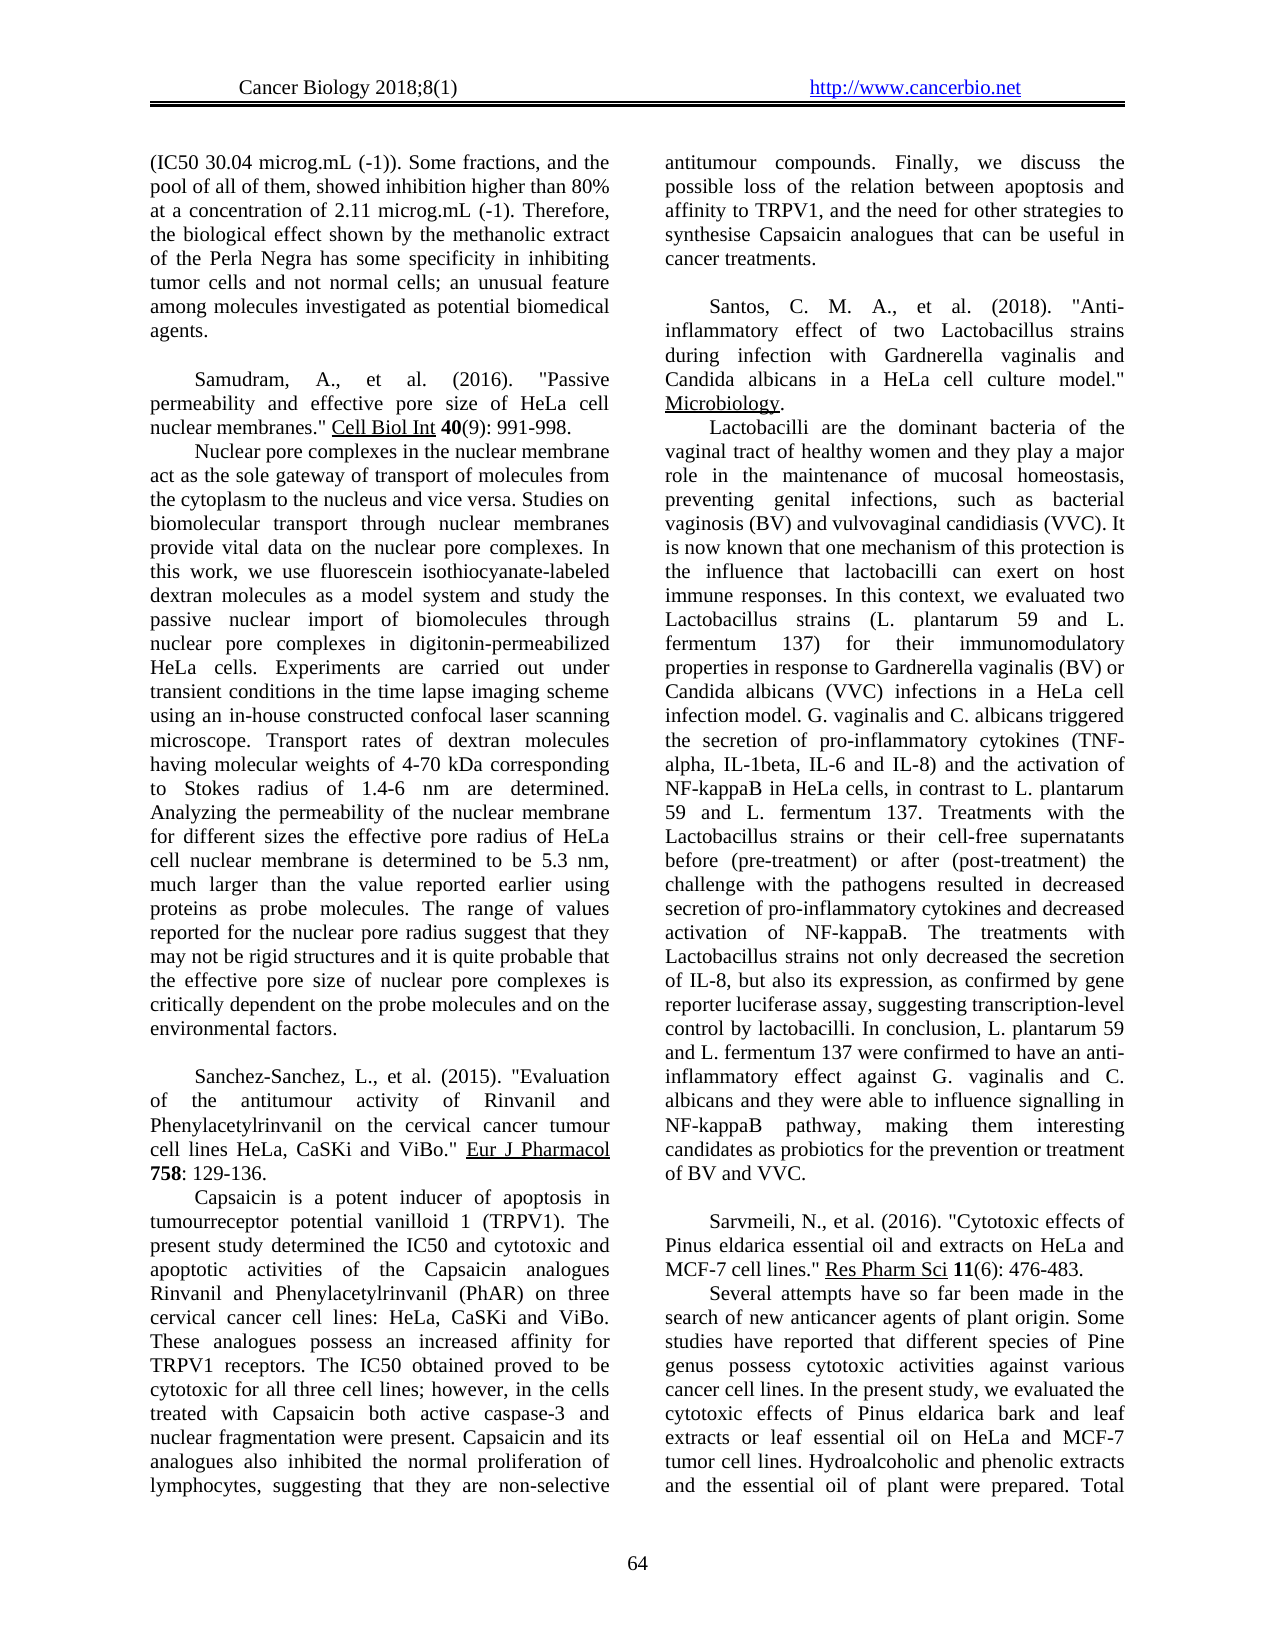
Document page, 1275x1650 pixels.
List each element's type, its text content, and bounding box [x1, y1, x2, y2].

text Nuclear pore complexes in the nuclear membrane act as the sole gateway of transport of molecules from the cytoplasm to the nucleus and vice versa. Studies on biomolecular transport through nuclear membranes provide vital data on the nuclear pore complexes. In this work, we use fluorescein isothiocyanate-labeled dextran molecules as a model system and study the passive nuclear import of biomolecules through nuclear pore complexes in digitonin-permeabilized HeLa cells. Experiments are carried out under transient conditions in the time lapse imaging scheme using an in-house constructed confocal laser scanning microscope. Transport rates of dextran molecules having molecular weights of 4-70 kDa corresponding to Stokes radius of 1.4-6 nm are determined. Analyzing the permeability of the nuclear membrane for different sizes the effective pore radius of HeLa cell nuclear membrane is determined to be 5.3 nm, much larger than the value reported earlier using proteins as probe molecules. The range of values reported for the nuclear pore radius suggest that they may not be rigid structures and it is quite probable that the effective pore size of nuclear pore complexes is critically dependent on the probe molecules and on the environmental factors. [150, 439, 610, 1040]
text Capsaicin is a potent inducer of apoptosis in tumourreceptor potential vanilloid 1 (TRPV1). The present study determined the IC50 and cytotoxic and apoptotic activities of the Capsaicin analogues Rinvanil and Phenylacetylrinvanil (PhAR) on three cervical cancer cell lines: HeLa, CaSKi and ViBo. These analogues possess an increased affinity for TRPV1 receptors. The IC50 obtained proved to be cytotoxic for all three cell lines; however, in the cells treated with Capsaicin both active caspase-3 and nuclear fragmentation were present. Capsaicin and its analogues also inhibited the normal proliferation of lymphocytes, suggesting that they are non-selective antitumour compounds. Finally, we discuss the possible loss of the relation between apoptosis and affinity to TRPV1, and the need for other strategies to synthesise Capsaicin analogues that can be useful in cancer treatments. [150, 1185, 610, 1497]
text Lactobacilli are the dominant bacteria of the vaginal tract of healthy women and they play a major role in the maintenance of mucosal homeostasis, preventing genital infections, such as bacterial vaginosis (BV) and vulvovaginal candidiasis (VVC). It is now known that one mechanism of this protection is the influence that lactobacilli can exert on host immune responses. In this context, we evaluated two Lactobacillus strains (L. plantarum 59 and L. fermentum 137) for their immunomodulatory properties in response to Gardnerella vaginalis (BV) or Candida albicans (VVC) infections in a HeLa cell infection model. G. vaginalis and C. albicans triggered the secretion of pro-inflammatory cytokines (TNF-alpha, IL-1beta, IL-6 and IL-8) and the activation of NF-kappaB in HeLa cells, in contrast to L. plantarum 59 and L. fermentum 137. Treatments with the Lactobacillus strains or their cell-free supernatants before (pre-treatment) or after (post-treatment) the challenge with the pathogens resulted in decreased secretion of pro-inflammatory cytokines and decreased activation of NF-kappaB. The treatments with Lactobacillus strains not only decreased the secretion of IL-8, but also its expression, as confirmed by gene reporter luciferase assay, suggesting transcription-level control by lactobacilli. In conclusion, L. plantarum 59 and L. fermentum 137 were confirmed to have an anti-inflammatory effect against G. vaginalis and C. albicans and they were able to influence signalling in NF-kappaB pathway, making them interesting candidates as probiotics for the prevention or treatment of BV and VVC. [665, 415, 1125, 1185]
text Sanchez-Sanchez, L., et al. (2015). "Evaluation of the antitumour activity of Rinvanil and Phenylacetylrinvanil on the cervical cancer tumour cell lines HeLa, CaSKi and ViBo." Eur J Pharmacol 758: 129-136. [150, 1064, 610, 1185]
text Santos, C. M. A., et al. (2018). "Anti-inflammatory effect of two Lactobacillus strains during infection with Gardnerella vaginalis and Candida albicans in a HeLa cell culture model." Microbiology. [665, 294, 1125, 415]
text Capsaicin is a potent inducer of apoptosis in tumourreceptor potential vanilloid 1 (TRPV1). The present study determined the IC50 and cytotoxic and apoptotic activities of the Capsaicin analogues Rinvanil and Phenylacetylrinvanil (PhAR) on three cervical cancer cell lines: HeLa, CaSKi and ViBo. These analogues possess an increased affinity for TRPV1 receptors. The IC50 obtained proved to be cytotoxic for all three cell lines; however, in the cells treated with Capsaicin both active caspase-3 and nuclear fragmentation were present. Capsaicin and its analogues also inhibited the normal proliferation of lymphocytes, suggesting that they are non-selective antitumour compounds. Finally, we discuss the possible loss of the relation between apoptosis and affinity to TRPV1, and the need for other strategies to synthesise Capsaicin analogues that can be useful in cancer treatments. [665, 150, 1125, 270]
text Samudram, A., et al. (2016). "Passive permeability and effective pore size of HeLa cell nuclear membranes." Cell Biol Int 40(9): 991-998. [150, 367, 610, 439]
text Sarvmeili, N., et al. (2016). "Cytotoxic effects of Pinus eldarica essential oil and extracts on HeLa and MCF-7 cell lines." Res Pharm Sci 11(6): 476-483. [665, 1209, 1125, 1281]
